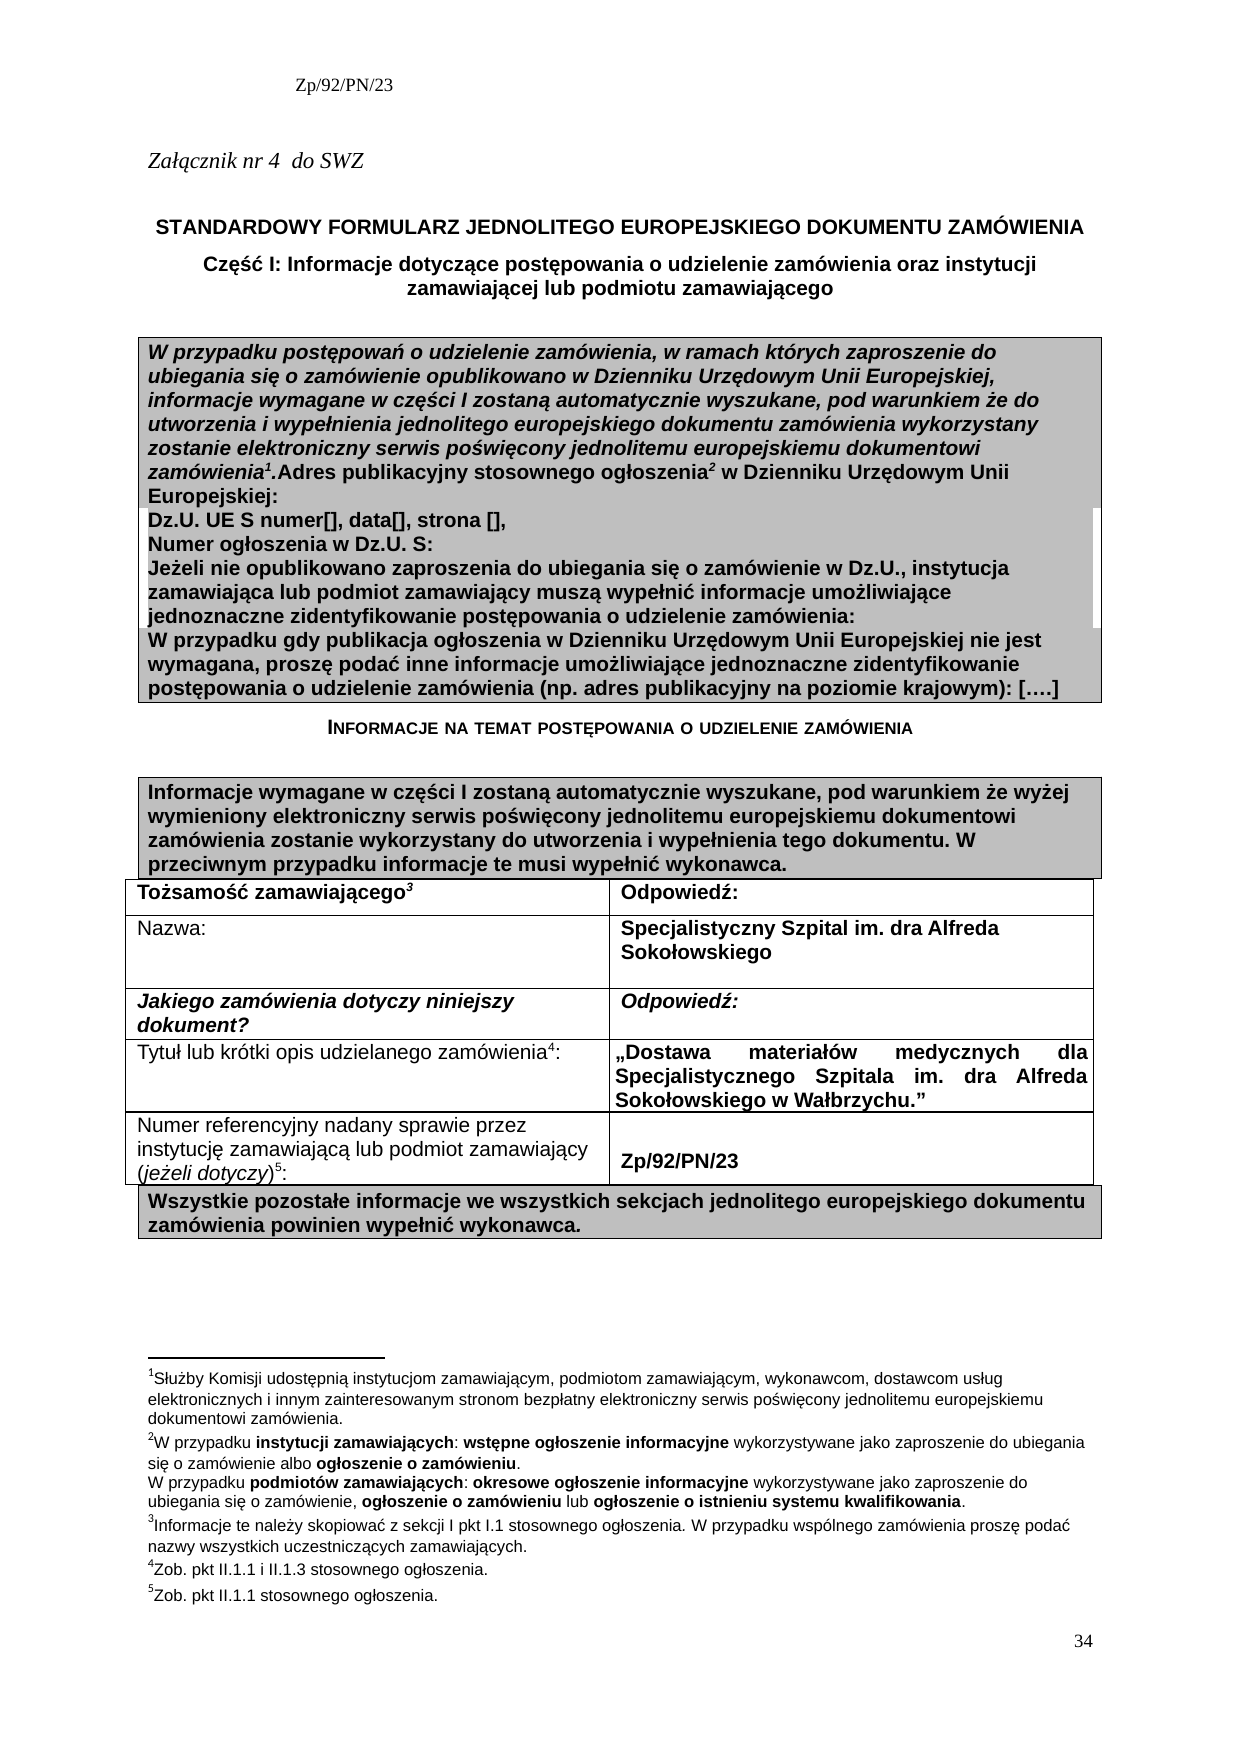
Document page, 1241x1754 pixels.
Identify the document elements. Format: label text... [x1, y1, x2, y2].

table_cell Nazwa: [126, 916, 609, 988]
table_header Tożsamość zamawiającego [126, 880, 609, 915]
table_cell Zp/92/PN/23 [610, 1113, 1093, 1184]
text Wszystkie pozostałe informacje we wszystkich sekcjach jednolitego europejskiego dokumentu zamówienia powinien wypełnić wykonawca. [139, 1186, 1101, 1238]
text Jeżeli nie opublikowano zaproszenia do ubiegania się o zamówienie w Dz.U., instytucja zamawiająca lub podmiot zamawiający muszą wypełnić informacje umożliwiające jednoznaczne zidentyfikowanie postępowania o udzielenie zamówienia: [148, 556, 1093, 624]
text Informacje wymagane w części I zostaną automatycznie wyszukane, pod warunkiem że wyżej wymieniony elektroniczny serwis poświęcony jednolitemu europejskiemu dokumentowi zamówienia zostanie wykorzystany do utworzenia i wypełnienia tego dokumentu. W przeciwnym przypadku informacje te musi wypełnić wykonawca. [139, 778, 1101, 878]
table_header Odpowiedź: [610, 880, 1093, 915]
text W przypadku gdy publikacja ogłoszenia w Dzienniku Urzędowym Unii Europejskiej nie jest wymagana, proszę podać inne informacje umożliwiające jednoznaczne zidentyfikowanie postępowania o udzielenie zamówienia (np. adres publikacyjny na poziomie krajowym): [….] [139, 624, 1101, 702]
text Dz.U. UE S numer[], data[], strona [], [148, 508, 1093, 532]
table_cell Jakiego zamówienia dotyczy niniejszy dokument? [126, 989, 609, 1038]
table_cell „Dostawa materiałów medycznych dla Specjalistycznego Szpitala im. dra Alfreda Sokołowskiego w Wałbrzychu.” [610, 1040, 1093, 1111]
text Informacje na temat postępowania o udzielenie zamówienia [148, 715, 1093, 739]
table_cell Specjalistyczny Szpital im. dra Alfreda Sokołowskiego [610, 916, 1093, 988]
table_cell Odpowiedź: [610, 989, 1093, 1038]
table_cell Numer referencyjny nadany sprawie przez instytucję zamawiającą lub podmiot zamawiający (jeżeli dotyczy): [126, 1113, 609, 1184]
text Część I: Informacje dotyczące postępowania o udzielenie zamówienia oraz instytucji zamawiającej lub podmiotu zamawiającego [148, 252, 1093, 299]
text Numer ogłoszenia w Dz.U. S: [148, 532, 1093, 556]
text Standardowy formularz jednolitego europejskiego dokumentu zamówienia [148, 215, 1093, 239]
text W przypadku postępowań o udzielenie zamówienia, w ramach których zaproszenie do ubiegania się o zamówienie opublikowano w Dzienniku Urzędowym Unii Europejskiej, informacje wymagane w części I zostaną automatycznie wyszukane, pod warunkiem że do utworzenia i wypełnienia jednolitego europejskiego dokumentu zamówienia wykorzystany zostanie elektroniczny serwis poświęcony jednolitemu europejskiemu dokumentowi zamówienia.Adres publikacyjny stosownego ogłoszenia w Dzienniku Urzędowym Unii Europejskiej: [139, 338, 1101, 508]
table_cell Tytuł lub krótki opis udzielanego zamówienia: [126, 1040, 609, 1111]
text Załącznik nr 4 do SWZ [148, 148, 1093, 174]
